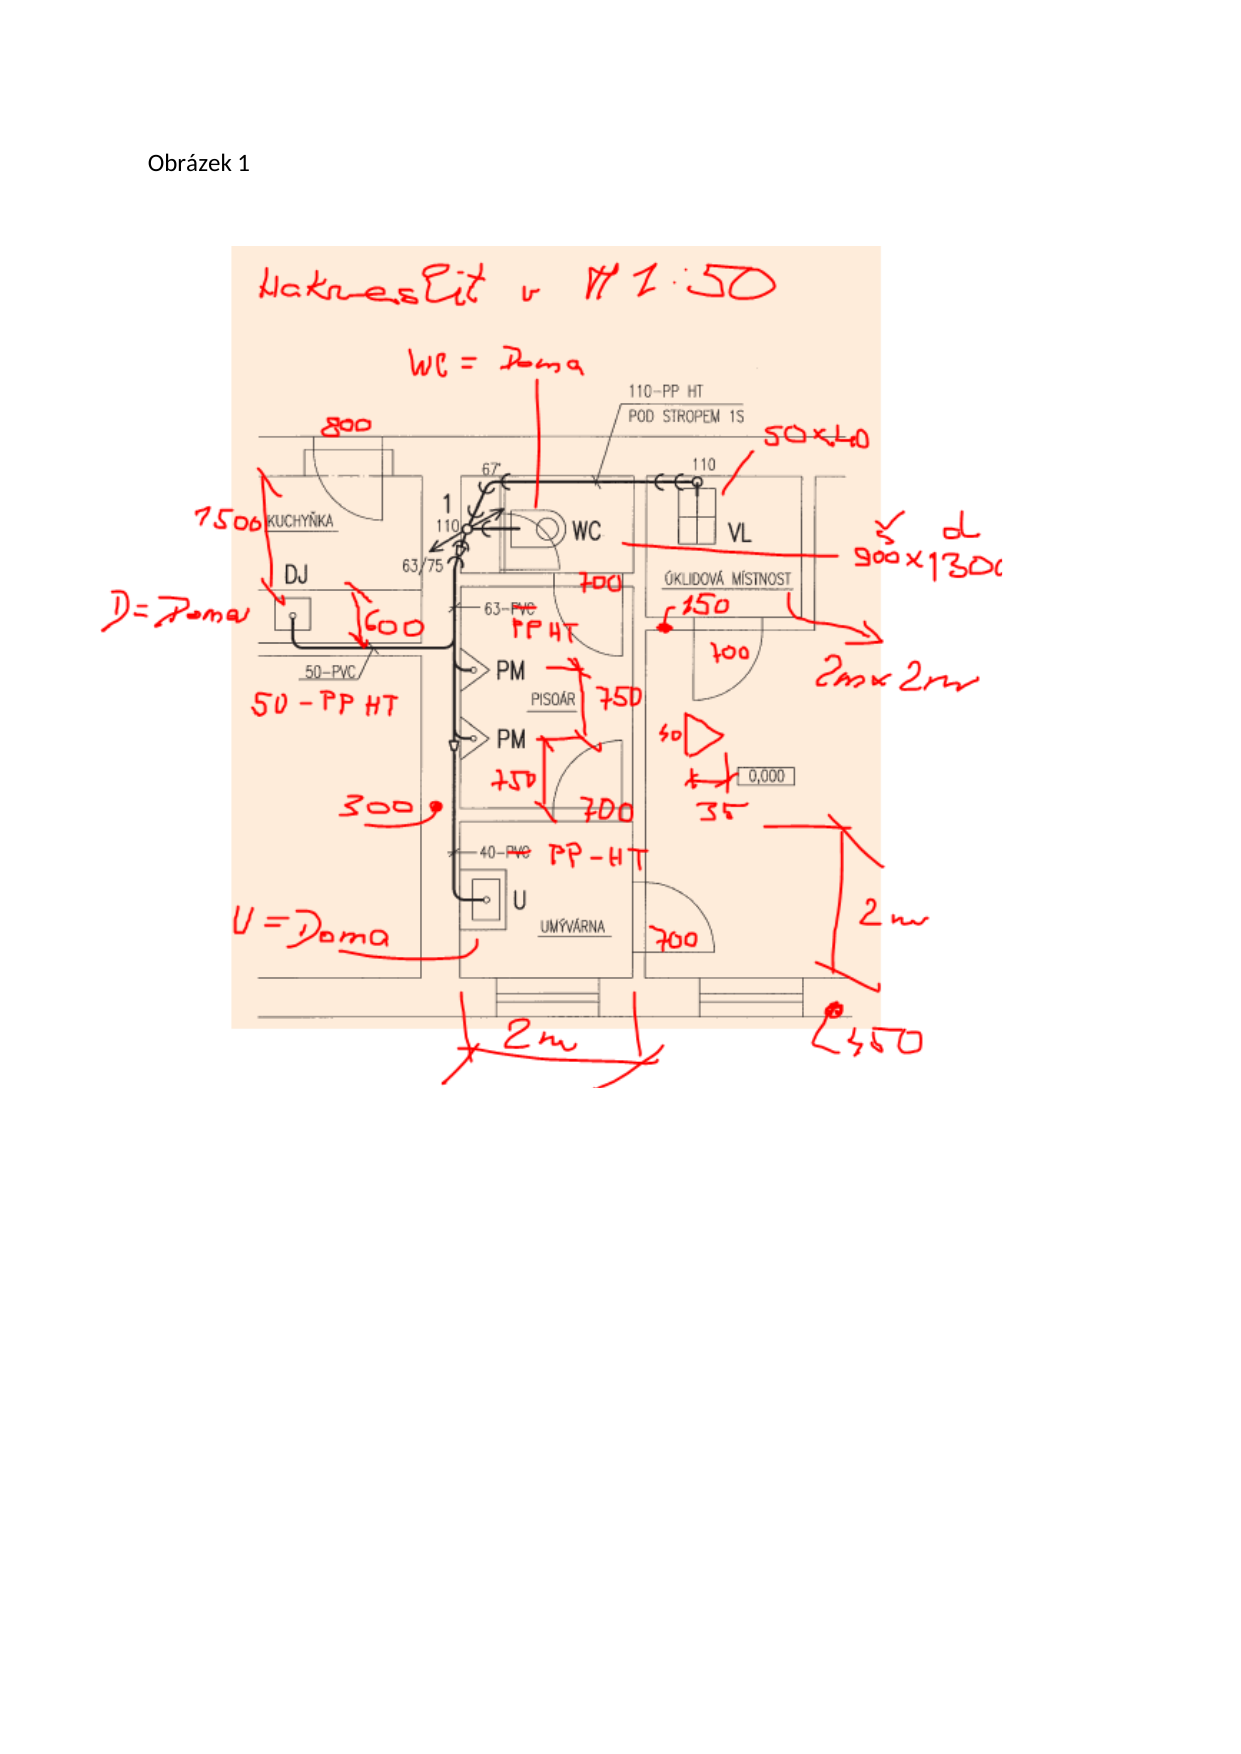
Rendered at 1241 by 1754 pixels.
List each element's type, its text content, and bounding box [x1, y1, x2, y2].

text Obrázek 1 [148, 148, 1093, 178]
picture [100, 246, 1003, 1087]
